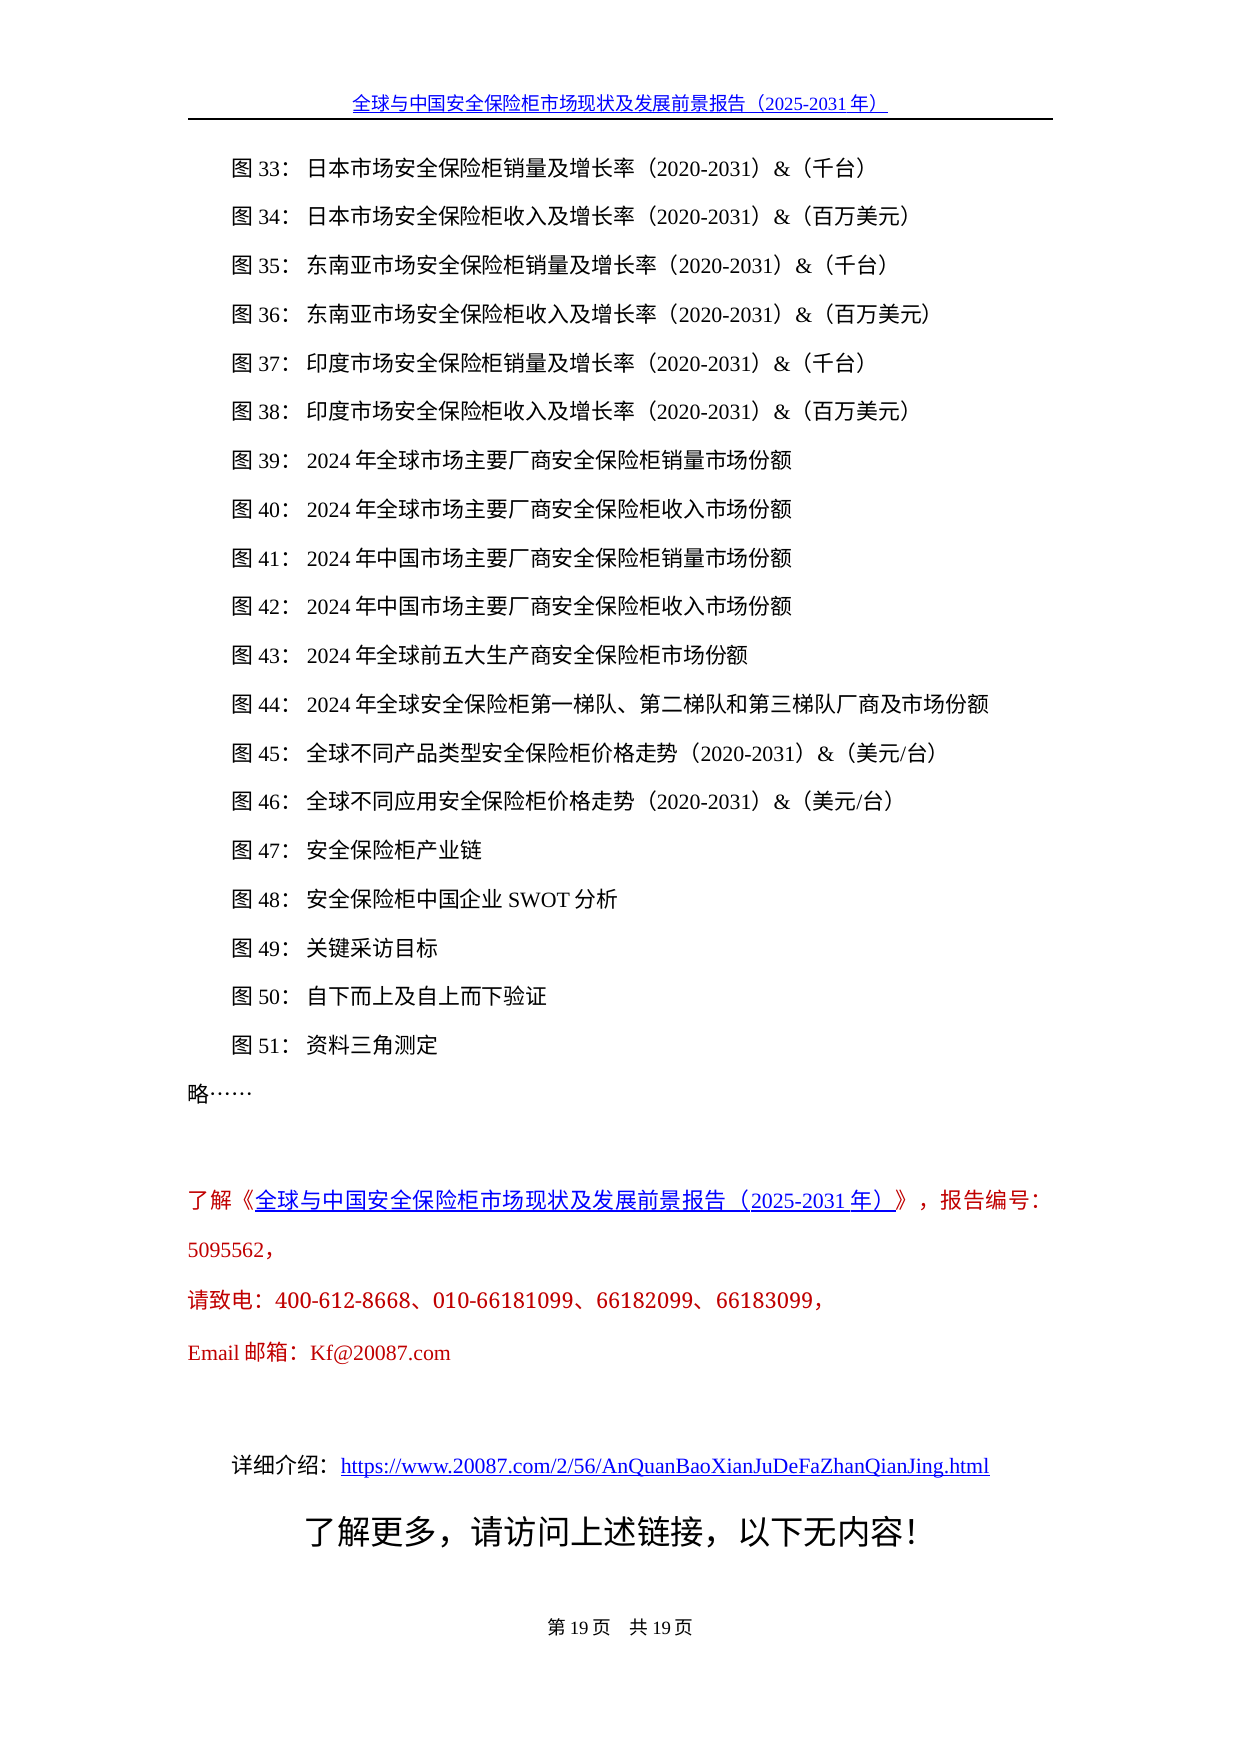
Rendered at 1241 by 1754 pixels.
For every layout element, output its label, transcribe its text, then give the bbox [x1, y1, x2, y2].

text 了解《全球与中国安全保险柜市场现状及发展前景报告（2025-2031年）》，报告编号：5095562， [187, 1183, 1053, 1264]
title 了解更多，请访问上述链接，以下无内容！ [187, 1498, 1053, 1563]
text 详细介绍：https://www.20087.com/2/56/AnQuanBaoXianJuDeFaZhanQianJing.html [187, 1448, 1053, 1480]
text 请致电：400-612-8668、010-66181099、66182099、66183099， [187, 1283, 1053, 1316]
text Email邮箱：Kf@20087.com [187, 1335, 1053, 1367]
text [187, 150, 1053, 1109]
